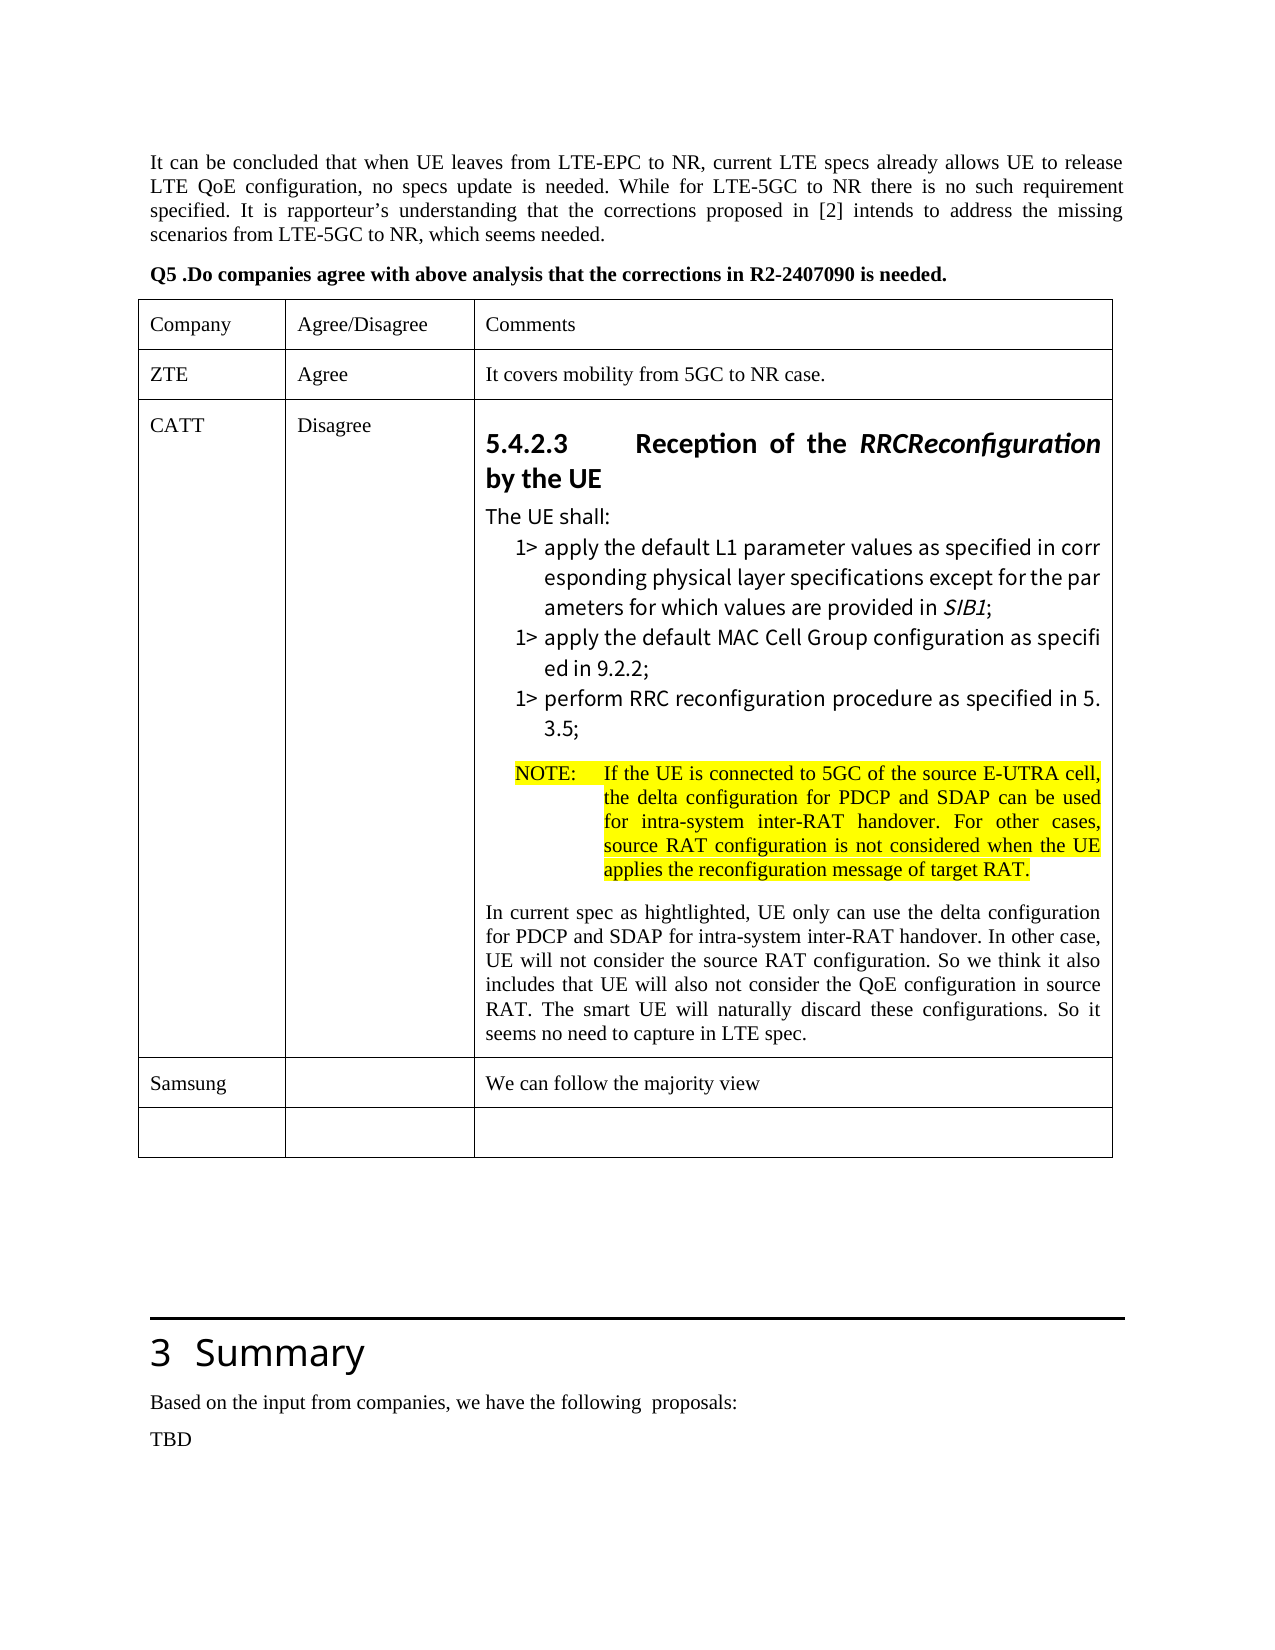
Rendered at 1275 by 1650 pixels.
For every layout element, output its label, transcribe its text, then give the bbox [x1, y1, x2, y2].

table_header Company [139, 300, 285, 349]
table_header Comments [475, 300, 1112, 349]
table_cell 5.4.2.3 Reception of the RRCReconfiguration by the UE The UE shall: 1> apply the default L1 parameter values as specified in corresponding physical layer specifications except for the parameters for which values are provided in SIB1; 1> apply the default MAC Cell Group configuration as specified in 9.2.2; 1> perform RRC reconfiguration procedure as specified in 5.3.5; NOTE: If the UE is connected to 5GC of the source E-UTRA cell, the delta configuration for PDCP and SDAP can be used for intra-system inter-RAT handover. For other cases, source RAT configuration is not considered when the UE applies the reconfiguration message of target RAT. In current spec as hightlighted, UE only can use the delta configuration for PDCP and SDAP for intra-system inter-RAT handover. In other case, UE will not consider the source RAT configuration. So we think it also includes that UE will also not consider the QoE configuration in source RAT. The smart UE will naturally discard these configurations. So it seems no need to capture in LTE spec. [475, 400, 1112, 1057]
table_cell It covers mobility from 5GC to NR case. [475, 350, 1112, 399]
table_cell We can follow the majority view [475, 1058, 1112, 1107]
table_cell [139, 1108, 285, 1157]
text Based on the input from companies, we have the following proposals: [150, 1390, 1125, 1414]
text Q5 .Do companies agree with above analysis that the corrections in R2-2407090 is needed. [150, 259, 1125, 286]
subtitle Summary [150, 1320, 1125, 1377]
text TBD [150, 1427, 1125, 1451]
table_cell Samsung [139, 1058, 285, 1107]
table_cell [286, 1058, 474, 1107]
text It can be concluded that when UE leaves from LTE-EPC to NR, current LTE specs already allows UE to release LTE QoE configuration, no specs update is needed. While for LTE-5GC to NR there is no such requirement specified. It is rapporteur’s understanding that the corrections proposed in [2] intends to address the missing scenarios from LTE-5GC to NR, which seems needed. [150, 150, 1125, 246]
table_cell Disagree [286, 400, 474, 1057]
table_cell [286, 1108, 474, 1157]
table_cell Agree [286, 350, 474, 399]
table_cell ZTE [139, 350, 285, 399]
table_cell [475, 1108, 1112, 1157]
table_cell CATT [139, 400, 285, 1057]
table_header Agree/Disagree [286, 300, 474, 349]
